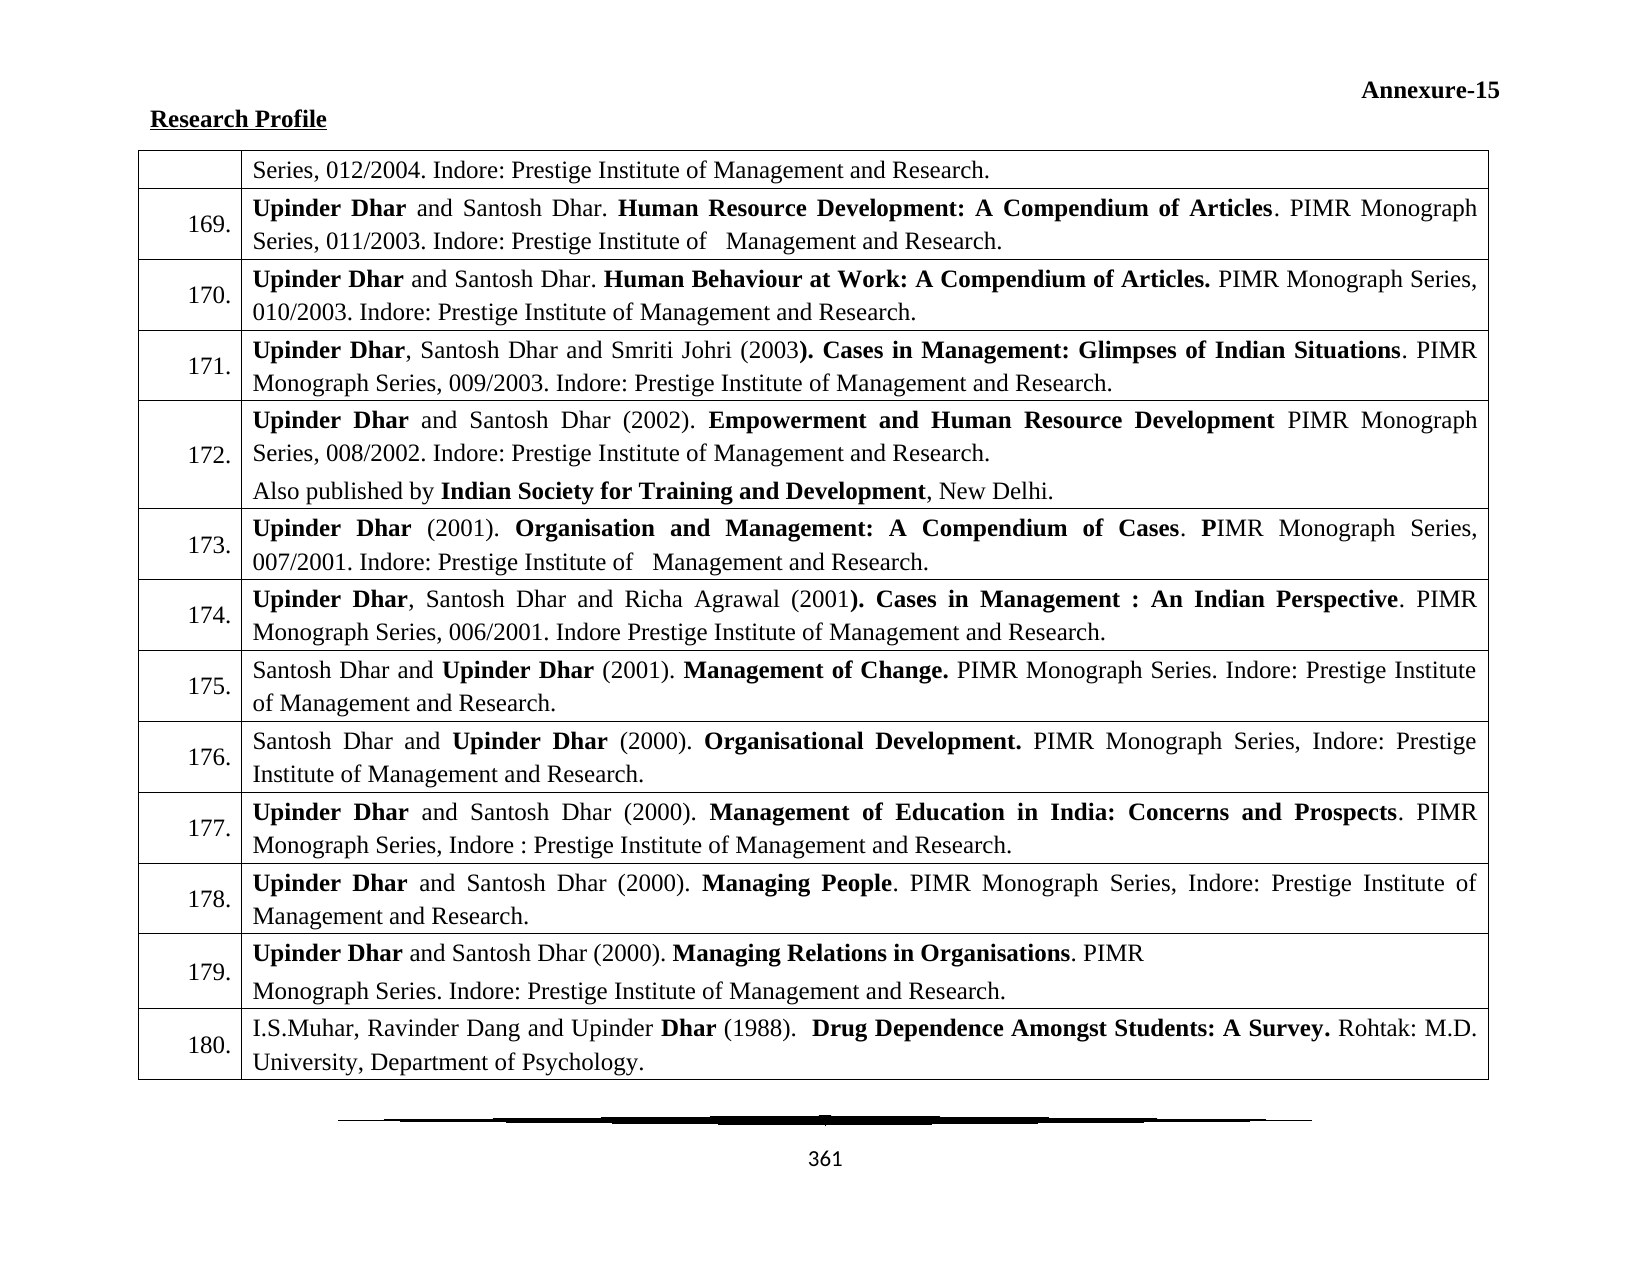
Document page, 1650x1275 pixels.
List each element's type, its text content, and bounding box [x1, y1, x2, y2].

table_cell Upinder Dhar and Santosh Dhar (2000). Managing People. PIMR Monograph Series, Indore: Prestige Institute of Management and Research. [242, 864, 1488, 933]
table_cell [139, 260, 241, 329]
table_cell Upinder Dhar and Santosh Dhar (2000). Managing Relations in Organisations. PIMR Monograph Series. Indore: Prestige Institute of Management and Research. [242, 934, 1488, 1008]
table_cell I.S.Muhar, Ravinder Dang and Upinder Dhar (1988). Drug Dependence Amongst Students: A Survey. Rohtak: M.D. University, Department of Psychology. [242, 1009, 1488, 1079]
table_cell [139, 401, 241, 508]
table_cell Upinder Dhar and Santosh Dhar. Human Resource Development: A Compendium of Articles. PIMR Monograph Series, 011/2003. Indore: Prestige Institute of Management and Research. [242, 189, 1488, 259]
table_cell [242, 151, 1488, 188]
table_cell Upinder Dhar (2001). Organisation and Management: A Compendium of Cases. PIMR Monograph Series, 007/2001. Indore: Prestige Institute of Management and Research. [242, 509, 1488, 579]
table_cell Santosh Dhar and Upinder Dhar (2000). Organisational Development. PIMR Monograph Series, Indore: Prestige Institute of Management and Research. [242, 722, 1488, 792]
table_cell [139, 151, 241, 188]
table_cell [139, 1009, 241, 1079]
table_cell [139, 189, 241, 259]
table_cell [139, 934, 241, 1008]
table_cell Santosh Dhar and Upinder Dhar (2001). Management of Change. PIMR Monograph Series. Indore: Prestige Institute of Management and Research. [242, 651, 1488, 721]
table_cell [139, 793, 241, 862]
table_cell [139, 509, 241, 579]
table_cell Upinder Dhar and Santosh Dhar. Human Behaviour at Work: A Compendium of Articles. PIMR Monograph Series, 010/2003. Indore: Prestige Institute of Management and Research. [242, 260, 1488, 329]
table_cell Upinder Dhar and Santosh Dhar (2002). Empowerment and Human Resource Development PIMR Monograph Series, 008/2002. Indore: Prestige Institute of Management and Research. Also published by Indian Society for Training and Development, New Delhi. [242, 401, 1488, 508]
table_cell Upinder Dhar and Santosh Dhar (2000). Management of Education in India: Concerns and Prospects. PIMR Monograph Series, Indore : Prestige Institute of Management and Research. [242, 793, 1488, 862]
table_cell [139, 722, 241, 792]
table_cell Upinder Dhar, Santosh Dhar and Richa Agrawal (2001). Cases in Management : An Indian Perspective. PIMR Monograph Series, 006/2001. Indore Prestige Institute of Management and Research. [242, 580, 1488, 650]
table_cell [139, 580, 241, 650]
table_cell [139, 651, 241, 721]
table_cell Upinder Dhar, Santosh Dhar and Smriti Johri (2003). Cases in Management: Glimpses of Indian Situations. PIMR Monograph Series, 009/2003. Indore: Prestige Institute of Management and Research. [242, 331, 1488, 400]
table_cell [139, 331, 241, 400]
table_cell [139, 864, 241, 933]
